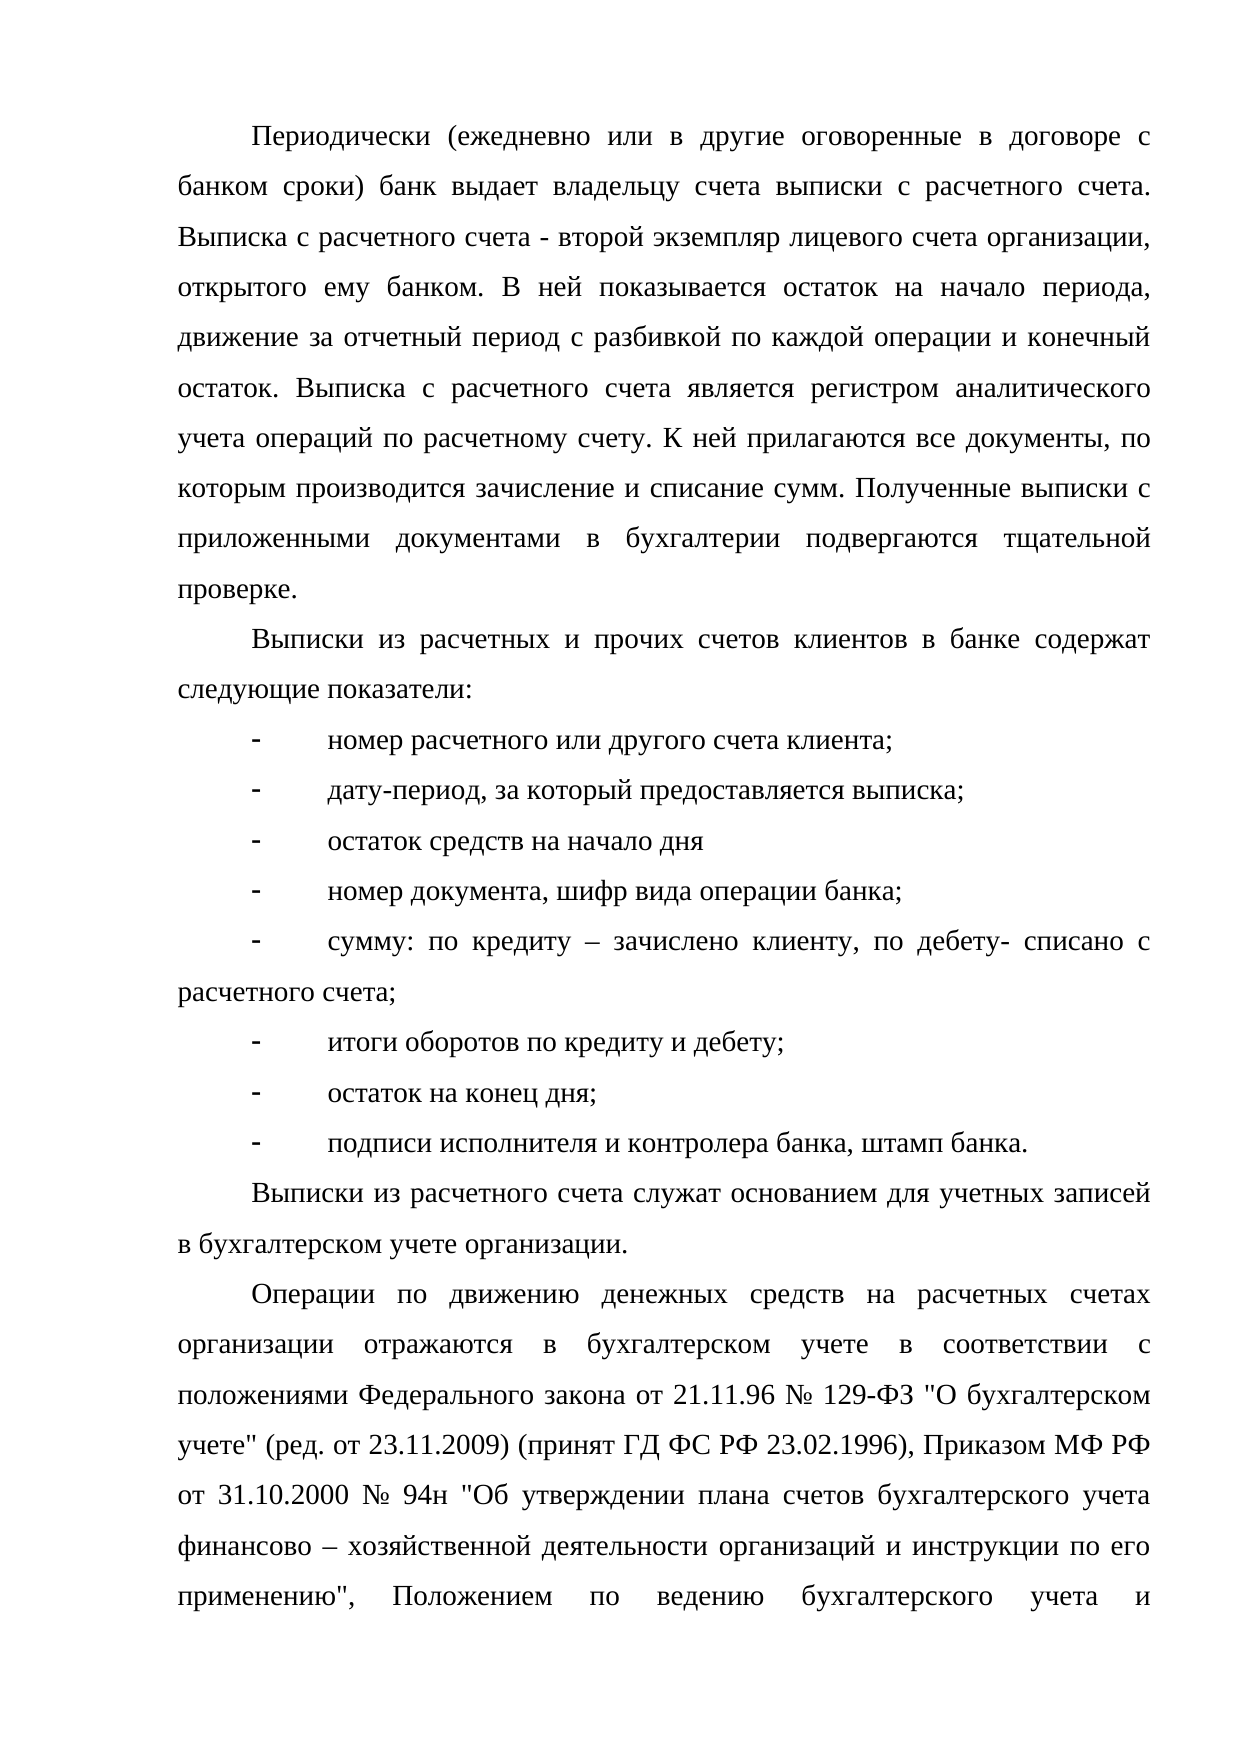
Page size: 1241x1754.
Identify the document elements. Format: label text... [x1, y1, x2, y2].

list номер документа, шифр вида операции банка; [177, 873, 1152, 907]
list подписи исполнителя и контролера банка, штамп банка. [177, 1125, 1152, 1159]
list остаток на конец дня; [177, 1075, 1152, 1108]
text Выписки из расчетных и прочих счетов клиентов в банке содержат следующие показатели: [177, 621, 1152, 705]
text Периодически (ежедневно или в другие оговоренные в договоре с банком сроки) банк выдает владельцу счета выписки с расчетного счета. Выписка с расчетного счета - второй экземпляр лицевого счета организации, открытого ему банком. В ней показывается остаток на начало периода, движение за отчетный период с разбивкой по каждой операции и конечный остаток. Выписка с расчетного счета является регистром аналитического учета операций по расчетному счету. К ней прилагаются все документы, по которым производится зачисление и списание сумм. Полученные выписки с приложенными документами в бухгалтерии подвергаются тщательной проверке. [177, 118, 1152, 604]
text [177, 1276, 1152, 1612]
list сумму: по кредиту – зачислено клиенту, по дебету- списано с расчетного счета; [177, 923, 1152, 1007]
text Выписки из расчетного счета служат основанием для учетных записей в бухгалтерском учете организации. [177, 1176, 1152, 1259]
list дату-период, за который предоставляется выписка; [177, 772, 1152, 806]
list номер расчетного или другого счета клиента; [177, 722, 1152, 756]
list остаток средств на начало дня [177, 823, 1152, 856]
list итоги оборотов по кредиту и дебету; [177, 1024, 1152, 1058]
